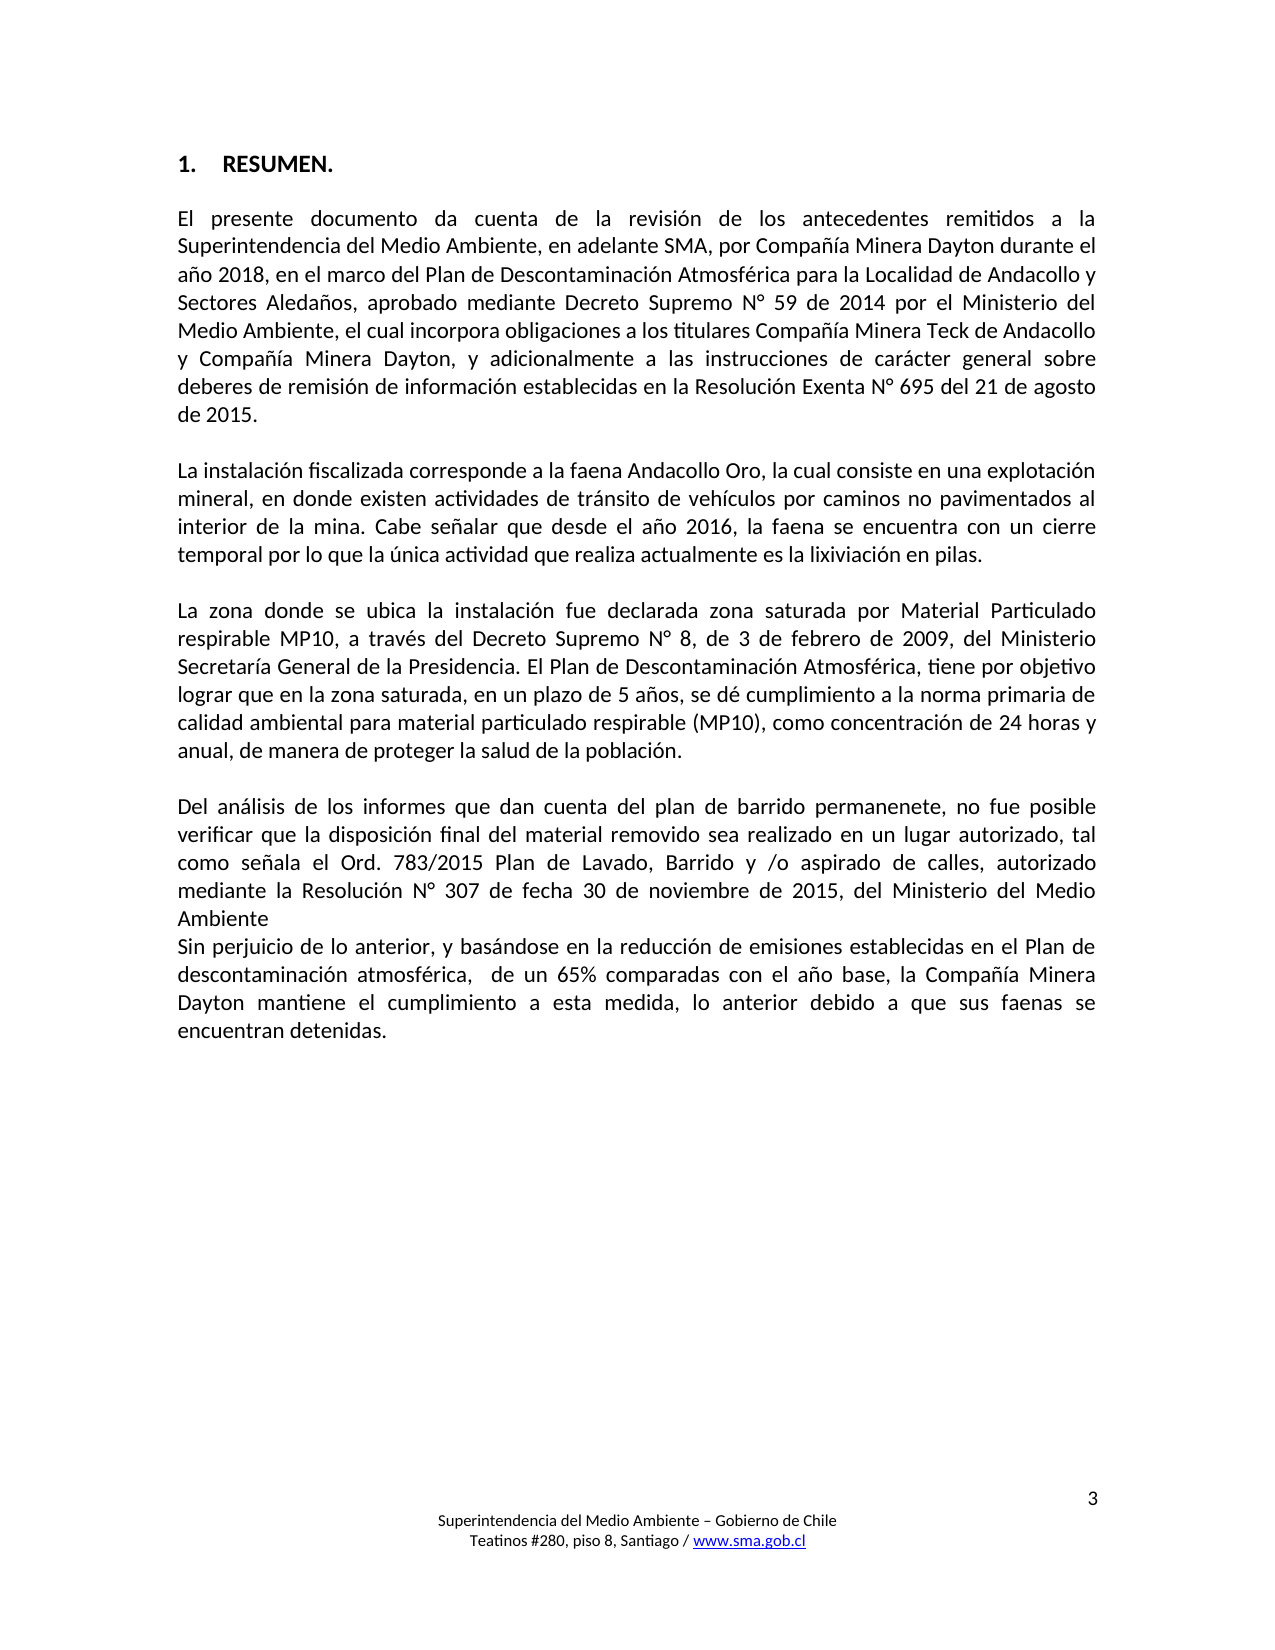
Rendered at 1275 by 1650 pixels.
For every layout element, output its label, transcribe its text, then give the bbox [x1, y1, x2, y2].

text La zona donde se ubica la instalación fue declarada zona saturada por Material Particulado respirable MP10, a través del Decreto Supremo N° 8, de 3 de febrero de 2009, del Ministerio Secretaría General de la Presidencia. El Plan de Descontaminación Atmosférica, tiene por objetivo lograr que en la zona saturada, en un plazo de 5 años, se dé cumplimiento a la norma primaria de calidad ambiental para material particulado respirable (MP10), como concentración de 24 horas y anual, de manera de proteger la salud de la población. [177, 596, 1098, 764]
text Del análisis de los informes que dan cuenta del plan de barrido permanenete, no fue posible verificar que la disposición final del material removido sea realizado en un lugar autorizado, tal como señala el Ord. 783/2015 Plan de Lavado, Barrido y /o aspirado de calles, autorizado mediante la Resolución N° 307 de fecha 30 de noviembre de 2015, del Ministerio del Medio Ambiente [177, 792, 1098, 932]
text La instalación fiscalizada corresponde a la faena Andacollo Oro, la cual consiste en una explotación mineral, en donde existen actividades de tránsito de vehículos por caminos no pavimentados al interior de la mina. Cabe señalar que desde el año 2016, la faena se encuentra con un cierre temporal por lo que la única actividad que realiza actualmente es la lixiviación en pilas. [177, 456, 1098, 568]
text Sin perjuicio de lo anterior, y basándose en la reducción de emisiones establecidas en el Plan de descontaminación atmosférica, de un 65% comparadas con el año base, la Compañía Minera Dayton mantiene el cumplimiento a esta medida, lo anterior debido a que sus faenas se encuentran detenidas. [177, 932, 1098, 1044]
subtitle RESUMEN. [177, 148, 1098, 178]
text El presente documento da cuenta de la revisión de los antecedentes remitidos a la Superintendencia del Medio Ambiente, en adelante SMA, por Compañía Minera Dayton durante el año 2018, en el marco del Plan de Descontaminación Atmosférica para la Localidad de Andacollo y Sectores Aledaños, aprobado mediante Decreto Supremo N° 59 de 2014 por el Ministerio del Medio Ambiente, el cual incorpora obligaciones a los titulares Compañía Minera Teck de Andacollo y Compañía Minera Dayton, y adicionalmente a las instrucciones de carácter general sobre deberes de remisión de información establecidas en la Resolución Exenta N° 695 del 21 de agosto de 2015. [177, 204, 1098, 428]
